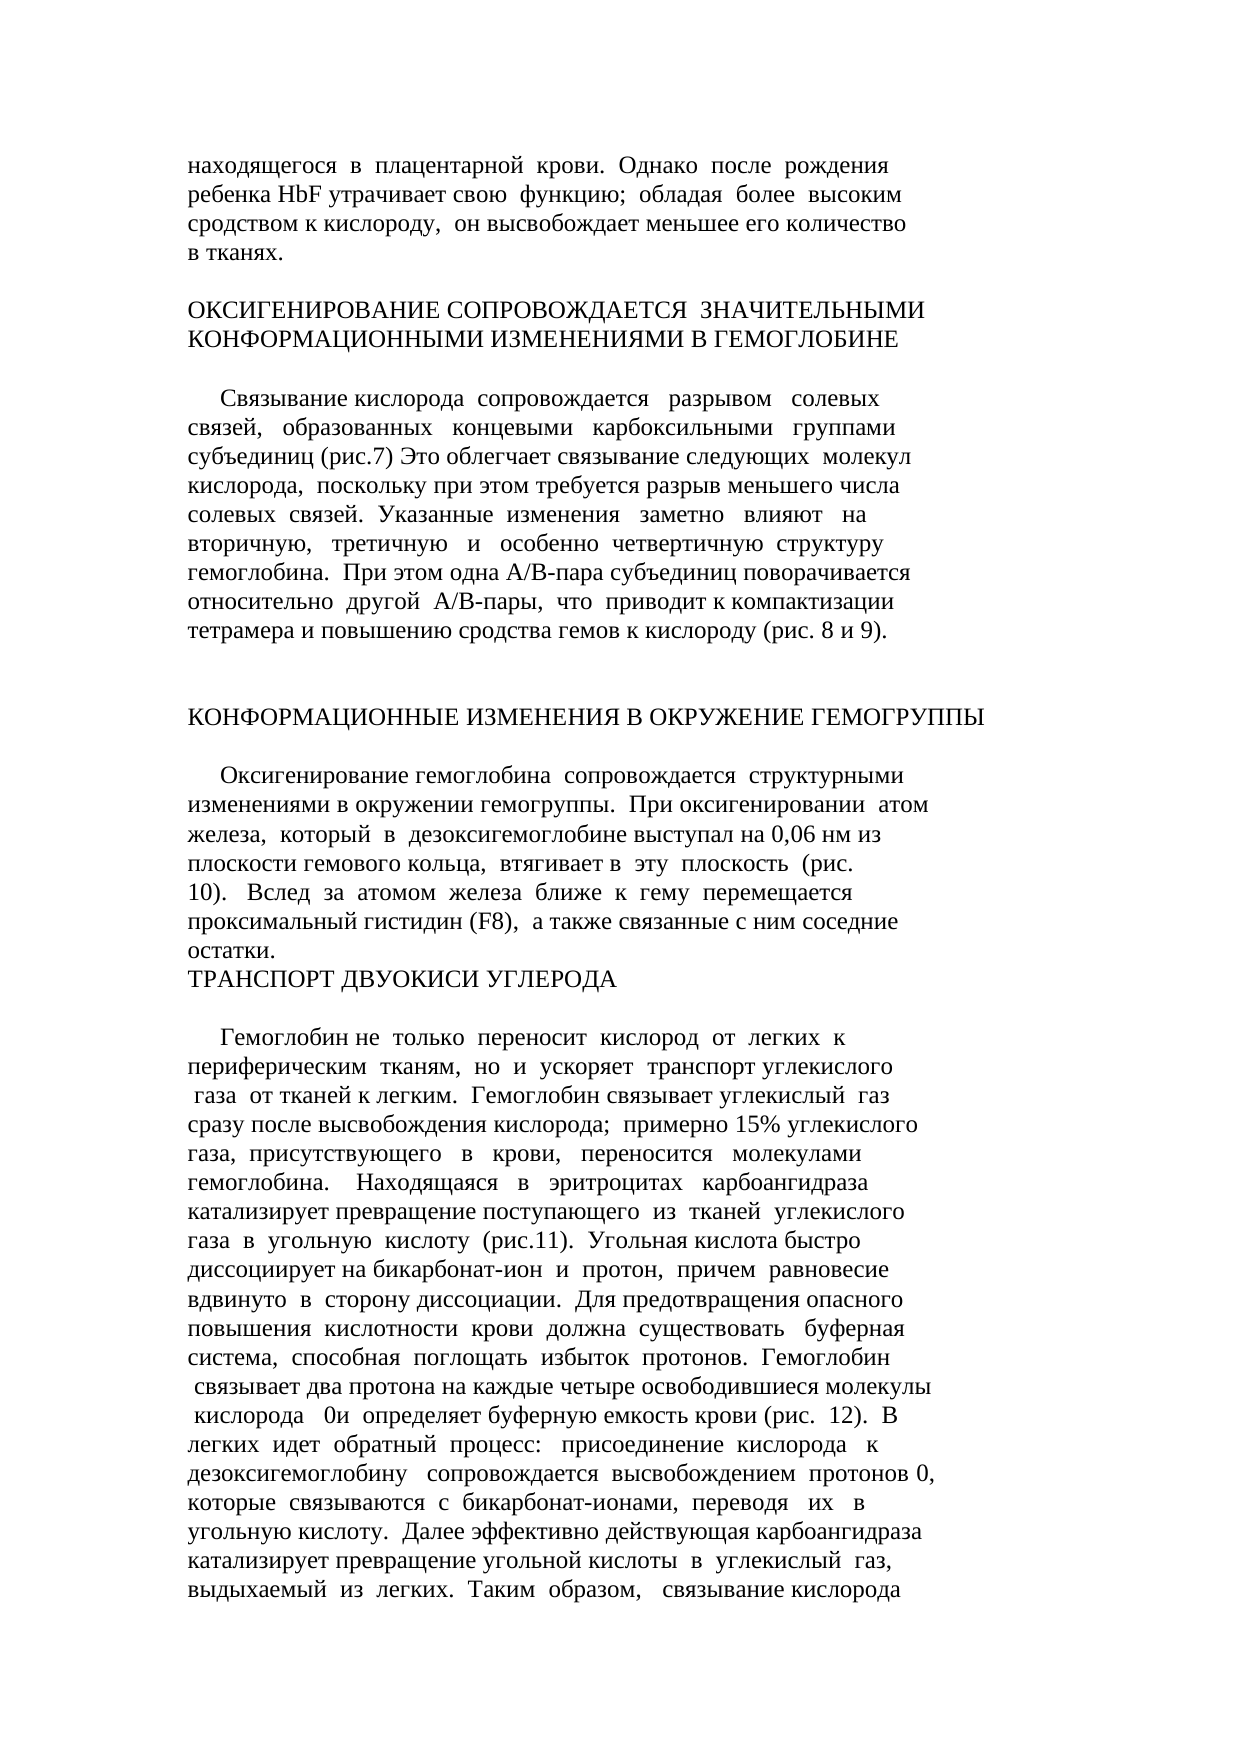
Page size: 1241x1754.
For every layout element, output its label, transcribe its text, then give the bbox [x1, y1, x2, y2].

text которые связываются с бикарбонат-ионами, переводя их в [187, 1487, 1053, 1516]
text газа от тканей к легким. Гемоглобин связывает углекислый газ [187, 1080, 1053, 1109]
text проксимальный гистидин (F8), а также связанные с ним соседние [187, 906, 1053, 935]
text в тканях. [187, 237, 1053, 266]
text ТРАНСПОРТ ДВУОКИСИ УГЛЕРОДА [187, 964, 1053, 993]
text ребенка HbF утрачивает свою функцию; обладая более высоким [187, 179, 1053, 208]
text гемоглобина. При этом одна А/В-пара субъединиц поворачивается [187, 557, 1053, 586]
text кислорода 0и определяет буферную емкость крови (рис. 12). В [187, 1400, 1053, 1429]
text КОНФОРМАЦИОННЫЕ ИЗМЕНЕНИЯ В ОКРУЖЕНИЕ ГЕМОГРУППЫ [187, 702, 1053, 731]
text связей, образованных концевыми карбоксильными группами [187, 412, 1053, 441]
text Гемоглобин не только переносит кислород от легких к [187, 1022, 1053, 1051]
text субъединиц (рис.7) Это облегчает связывание следующих молекул [187, 441, 1053, 470]
text дезоксигемоглобину сопровождается высвобождением протонов 0, [187, 1458, 1053, 1487]
text тетрамера и повышению сродства гемов к кислороду (рис. 8 и 9). [187, 615, 1053, 644]
text солевых связей. Указанные изменения заметно влияют на [187, 499, 1053, 528]
text катализирует превращение угольной кислоты в углекислый газ, [187, 1545, 1053, 1574]
text относительно другой А/В-пары, что приводит к компактизации [187, 586, 1053, 615]
text плоскости гемового кольца, втягивает в эту плоскость (рис. [187, 847, 1053, 877]
text кислорода, поскольку при этом требуется разрыв меньшего числа [187, 470, 1053, 499]
text Связывание кислорода сопровождается разрывом солевых [187, 382, 1053, 412]
text железа, который в дезоксигемоглобине выступал на 0,06 нм из [187, 818, 1053, 847]
text КОНФОРМАЦИОННЫМИ ИЗМЕНЕНИЯМИ В ГЕМОГЛОБИНЕ [187, 324, 1053, 353]
text находящегося в плацентарной крови. Однако после рождения [187, 150, 1053, 179]
text повышения кислотности крови должна существовать буферная [187, 1312, 1053, 1342]
text ОКСИГЕНИРОВАНИЕ СОПРОВОЖДАЕТСЯ ЗНАЧИТЕЛЬНЫМИ [187, 295, 1053, 324]
text газа, присутствующего в крови, переносится молекулами [187, 1138, 1053, 1167]
text сродством к кислороду, он высвобождает меньшее его количество [187, 208, 1053, 237]
text сразу после высвобождения кислорода; примерно 15% углекислого [187, 1109, 1053, 1138]
text вдвинуто в сторону диссоциации. Для предотвращения опасного [187, 1283, 1053, 1312]
text вторичную, третичную и особенно четвертичную структуру [187, 528, 1053, 557]
text изменениями в окружении гемогруппы. При оксигенировании атом [187, 789, 1053, 818]
text 10). Вслед за атомом железа ближе к гему перемещается [187, 877, 1053, 906]
text Оксигенирование гемоглобина сопровождается структурными [187, 760, 1053, 789]
text остатки. [187, 935, 1053, 964]
text связывает два протона на каждые четыре освободившиеся молекулы [187, 1371, 1053, 1400]
text легких идет обратный процесс: присоединение кислорода к [187, 1429, 1053, 1458]
text газа в угольную кислоту (рис.11). Угольная кислота быстро [187, 1225, 1053, 1254]
text периферическим тканям, но и ускоряет транспорт углекислого [187, 1051, 1053, 1080]
text диссоциирует на бикарбонат-ион и протон, причем равновесие [187, 1254, 1053, 1283]
text гемоглобина. Находящаяся в эритроцитах карбоангидраза [187, 1167, 1053, 1196]
text катализирует превращение поступающего из тканей углекислого [187, 1196, 1053, 1225]
text выдыхаемый из легких. Таким образом, связывание кислорода [187, 1574, 1053, 1603]
text система, способная поглощать избыток протонов. Гемоглобин [187, 1342, 1053, 1371]
text угольную кислоту. Далее эффективно действующая карбоангидраза [187, 1516, 1053, 1545]
